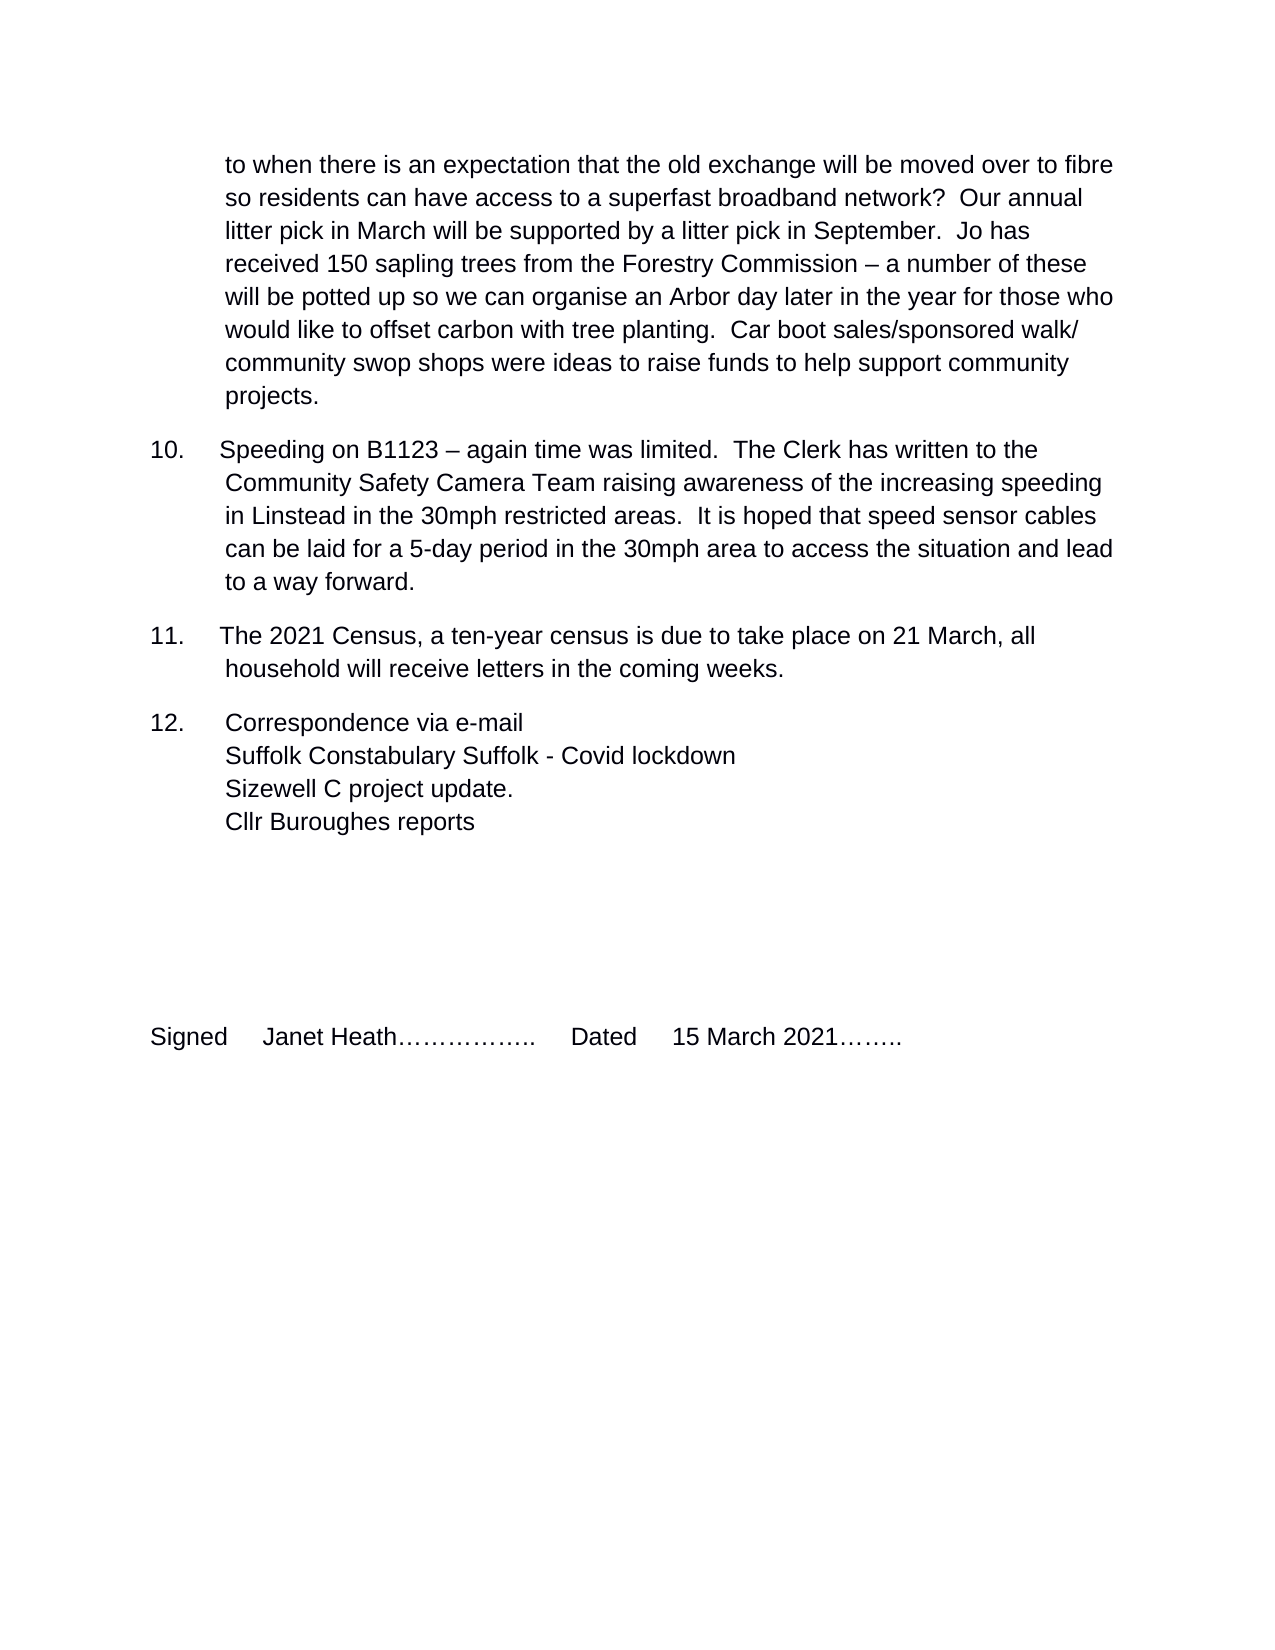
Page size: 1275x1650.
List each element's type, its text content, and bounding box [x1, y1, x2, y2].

text 10. Speeding on B1123 – again time was limited. The Clerk has written to the Community Safety Camera Team raising awareness of the increasing speeding in Linstead in the 30mph restricted areas. It is hoped that speed sensor cables can be laid for a 5-day period in the 30mph area to access the situation and lead to a way forward. [150, 435, 1125, 596]
text 12. Correspondence via e-mail Suffolk Constabulary Suffolk - Covid lockdown Sizewell C project update. Cllr Buroughes reports [150, 708, 1125, 836]
text 11. The 2021 Census, a ten-year census is due to take place on 21 March, all household will receive letters in the coming weeks. [150, 621, 1125, 683]
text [150, 150, 1125, 410]
text Signed Janet Heath…………….. Dated 15 March 2021…….. [150, 1022, 1125, 1084]
